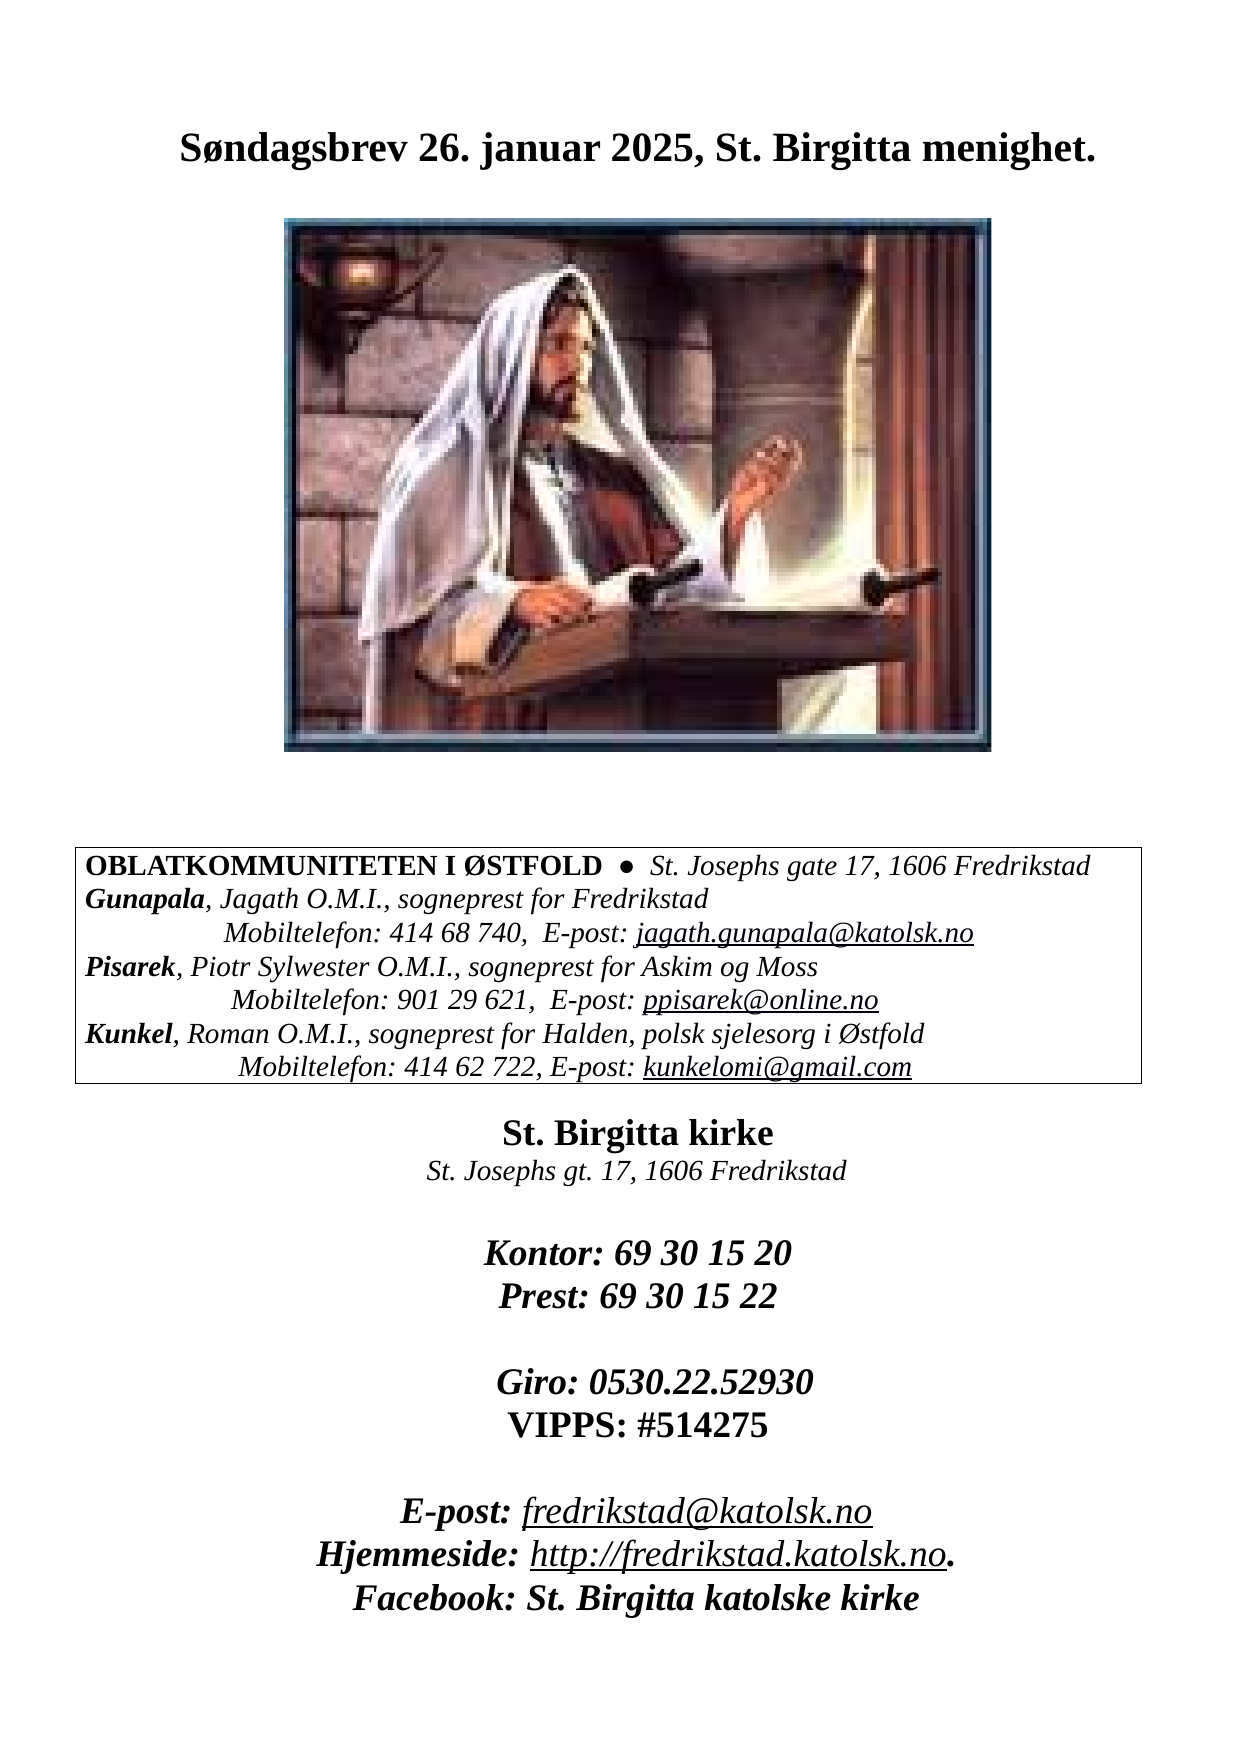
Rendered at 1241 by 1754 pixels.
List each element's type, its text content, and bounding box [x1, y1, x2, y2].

text Søndagsbrev 26. januar 2025, St. Birgitta menighet. [118, 122, 1157, 170]
text Giro: 0530.22.52930 [118, 1359, 1157, 1402]
table_header OBLATKOMMUNITETEN I ØSTFOLD ● St. Josephs gate 17, 1606 Fredrikstad Gunapala, Jagath O.M.I., sogneprest for Fredrikstad Mobiltelefon: 414 68 740, E-post: jagath.gunapala@katolsk.no Pisarek, Piotr Sylwester O.M.I., sogneprest for Askim og Moss Mobiltelefon: 901 29 621, E-post: ppisarek@online.no Kunkel, Roman O.M.I., sogneprest for Halden, polsk sjelesorg i Østfold Mobiltelefon: 414 62 722, E-post: kunkelomi@gmail.com [76, 848, 1141, 1083]
text St. Josephs gt. 17, 1606 Fredrikstad [118, 1153, 1157, 1187]
text Kontor: 69 30 15 20 [118, 1230, 1157, 1273]
picture [284, 218, 992, 752]
text Facebook: St. Birgitta katolske kirke [118, 1575, 1157, 1618]
text VIPPS: #514275 [118, 1402, 1157, 1446]
text Prest: 69 30 15 22 [118, 1273, 1157, 1316]
text St. Birgitta kirke [118, 1110, 1157, 1153]
text Hjemmeside: http://fredrikstad.katolsk.no. [118, 1532, 1157, 1575]
text E-post: fredrikstad@katolsk.no [118, 1489, 1157, 1532]
